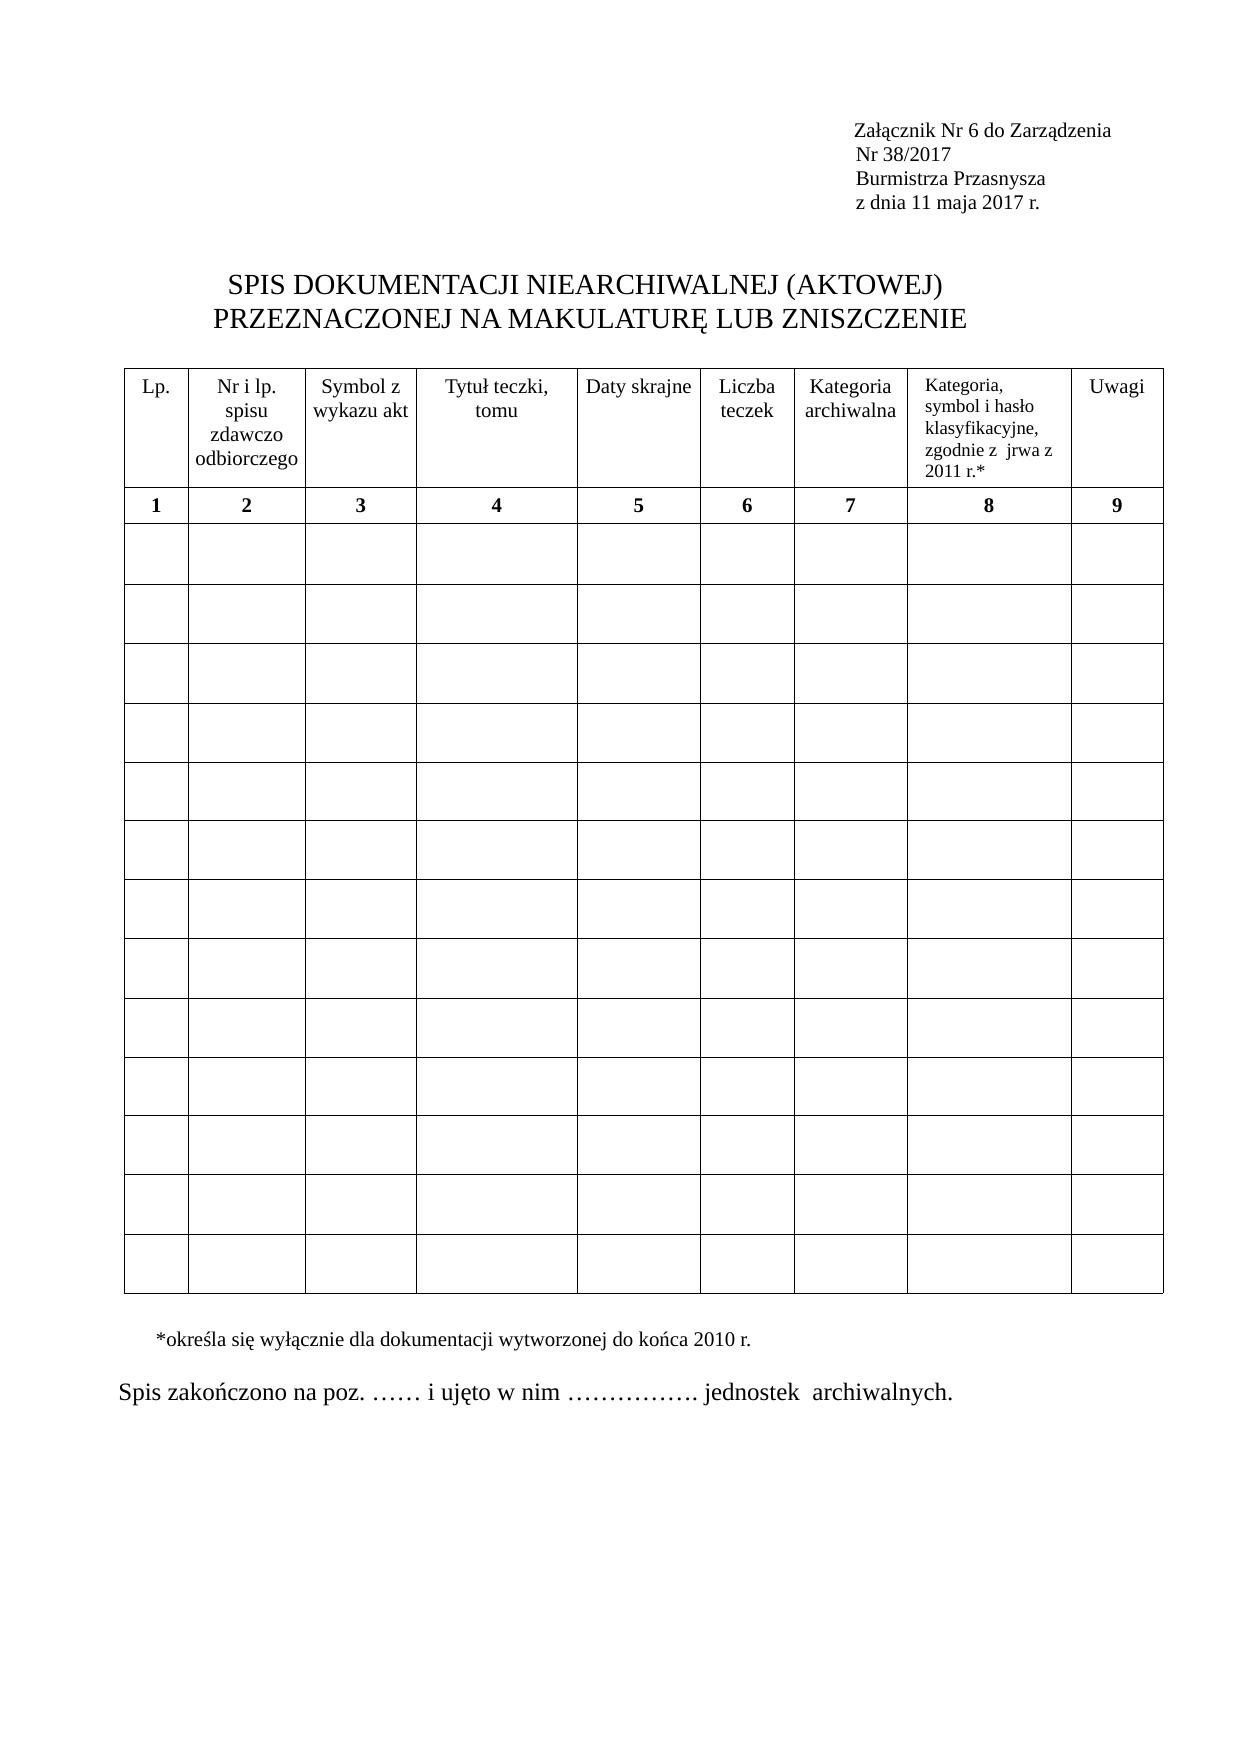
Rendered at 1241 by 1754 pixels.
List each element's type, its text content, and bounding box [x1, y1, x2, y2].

text Nr 38/2017 [118, 142, 1122, 166]
table_header Uwagi [1072, 369, 1163, 487]
table_cell [701, 644, 794, 702]
table_cell [908, 763, 1071, 819]
table_cell [795, 880, 907, 938]
table_cell [417, 524, 577, 584]
table_cell [701, 939, 794, 998]
table_cell [189, 1235, 305, 1293]
table_cell [417, 939, 577, 998]
text PRZEZNACZONEJ NA MAKULATURĘ LUB ZNISZCZENIE [118, 301, 1122, 334]
table_cell [908, 644, 1071, 702]
table_cell [417, 1116, 577, 1174]
table_cell 6 [701, 488, 794, 523]
table_cell [189, 999, 305, 1057]
table_cell [306, 1116, 416, 1174]
table_cell [578, 763, 700, 819]
table_cell [125, 1235, 188, 1293]
table_cell [795, 821, 907, 879]
table_cell [125, 999, 188, 1057]
table_header Kategoria, symbol i hasło klasyfikacyjne, zgodnie z jrwa z 2011 r.* [908, 369, 1071, 487]
table_cell 9 [1072, 488, 1163, 523]
table_cell [795, 1235, 907, 1293]
table_cell [189, 644, 305, 702]
table_cell [417, 880, 577, 938]
table_cell [701, 1175, 794, 1234]
table_header Daty skrajne [578, 369, 700, 487]
table_cell [578, 704, 700, 762]
table_cell [125, 763, 188, 819]
table_cell [908, 880, 1071, 938]
table_cell [189, 1175, 305, 1234]
table_cell [125, 1058, 188, 1115]
table_cell [1072, 1116, 1163, 1174]
table_cell [125, 939, 188, 998]
table_cell [306, 1058, 416, 1115]
text Załącznik Nr 6 do Zarządzenia [780, 118, 1122, 142]
table_cell [701, 880, 794, 938]
table_cell [125, 585, 188, 643]
table_header Liczba teczek [701, 369, 794, 487]
table_header Lp. [125, 369, 188, 487]
table_cell [306, 1175, 416, 1234]
table_cell [701, 763, 794, 819]
table_cell [908, 585, 1071, 643]
table_cell [125, 644, 188, 702]
table_cell [189, 704, 305, 762]
table_header Kategoria archiwalna [795, 369, 907, 487]
table_cell [125, 1175, 188, 1234]
table_cell [189, 821, 305, 879]
table_cell [701, 704, 794, 762]
table_cell [1072, 999, 1163, 1057]
table_cell [578, 1175, 700, 1234]
table_cell [417, 1235, 577, 1293]
table_cell [795, 999, 907, 1057]
table_cell [908, 1116, 1071, 1174]
table_cell [578, 880, 700, 938]
table_cell [1072, 880, 1163, 938]
table_cell [306, 524, 416, 584]
table_cell [306, 644, 416, 702]
table_cell [306, 821, 416, 879]
table_cell [578, 524, 700, 584]
table_cell [125, 880, 188, 938]
table_cell [578, 939, 700, 998]
table_cell [417, 644, 577, 702]
table_cell [578, 644, 700, 702]
table_cell [908, 1235, 1071, 1293]
table_cell [306, 880, 416, 938]
table_cell [125, 704, 188, 762]
table_cell [578, 1235, 700, 1293]
text *określa się wyłącznie dla dokumentacji wytworzonej do końca 2010 r. [156, 1327, 1122, 1351]
table_cell [908, 821, 1071, 879]
table_cell [417, 704, 577, 762]
table_cell [1072, 1058, 1163, 1115]
table_cell 7 [795, 488, 907, 523]
table_cell [417, 999, 577, 1057]
table_cell [701, 1058, 794, 1115]
table_cell [795, 644, 907, 702]
table_cell [417, 1175, 577, 1234]
table_cell [1072, 763, 1163, 819]
table_cell 1 [125, 488, 188, 523]
table_header Symbol z wykazu akt [306, 369, 416, 487]
table_cell [578, 1058, 700, 1115]
text z dnia 11 maja 2017 r. [118, 190, 1122, 214]
table_cell [908, 1175, 1071, 1234]
table_cell [306, 763, 416, 819]
table_cell [1072, 704, 1163, 762]
table_cell [795, 1175, 907, 1234]
table_cell [701, 585, 794, 643]
table_cell [189, 880, 305, 938]
table_cell 8 [908, 488, 1071, 523]
table_cell [1072, 821, 1163, 879]
table_cell [908, 999, 1071, 1057]
table_cell [417, 1058, 577, 1115]
table_cell [795, 524, 907, 584]
table_cell [189, 524, 305, 584]
table_cell [1072, 644, 1163, 702]
table_cell [908, 939, 1071, 998]
table_cell [189, 585, 305, 643]
text Spis zakończono na poz. …… i ujęto w nim ……………. jednostek archiwalnych. [118, 1377, 1122, 1406]
table_cell [701, 524, 794, 584]
table_cell [306, 704, 416, 762]
table_cell [125, 821, 188, 879]
table_cell [795, 585, 907, 643]
table_cell [189, 1116, 305, 1174]
table_cell [125, 1116, 188, 1174]
table_cell 4 [417, 488, 577, 523]
table_cell [795, 1116, 907, 1174]
table_cell [578, 1116, 700, 1174]
table_cell 3 [306, 488, 416, 523]
table_header Tytuł teczki, tomu [417, 369, 577, 487]
table_cell 5 [578, 488, 700, 523]
table_cell [795, 1058, 907, 1115]
table_cell [417, 763, 577, 819]
table_cell [306, 999, 416, 1057]
table_cell [189, 939, 305, 998]
table_cell [125, 524, 188, 584]
table_cell [189, 763, 305, 819]
table_cell [1072, 1235, 1163, 1293]
text Burmistrza Przasnysza [118, 166, 1122, 190]
table_cell [908, 704, 1071, 762]
table_header Nr i lp. spisu zdawczo odbiorczego [189, 369, 305, 487]
table_cell [578, 585, 700, 643]
table_cell [578, 821, 700, 879]
table_cell [701, 1235, 794, 1293]
table_cell [1072, 939, 1163, 998]
table_cell [189, 1058, 305, 1115]
table_cell [795, 763, 907, 819]
table_cell [417, 821, 577, 879]
table_cell [417, 585, 577, 643]
table_cell [306, 939, 416, 998]
text SPIS DOKUMENTACJI NIEARCHIWALNEJ (AKTOWEJ) [118, 267, 1122, 301]
table_cell [701, 999, 794, 1057]
table_cell 2 [189, 488, 305, 523]
table_cell [908, 524, 1071, 584]
table_cell [1072, 585, 1163, 643]
table_cell [306, 1235, 416, 1293]
table_cell [701, 1116, 794, 1174]
table_cell [701, 821, 794, 879]
table_cell [578, 999, 700, 1057]
table_cell [795, 704, 907, 762]
table_cell [1072, 524, 1163, 584]
table_cell [795, 939, 907, 998]
table_cell [306, 585, 416, 643]
table_cell [908, 1058, 1071, 1115]
table_cell [1072, 1175, 1163, 1234]
